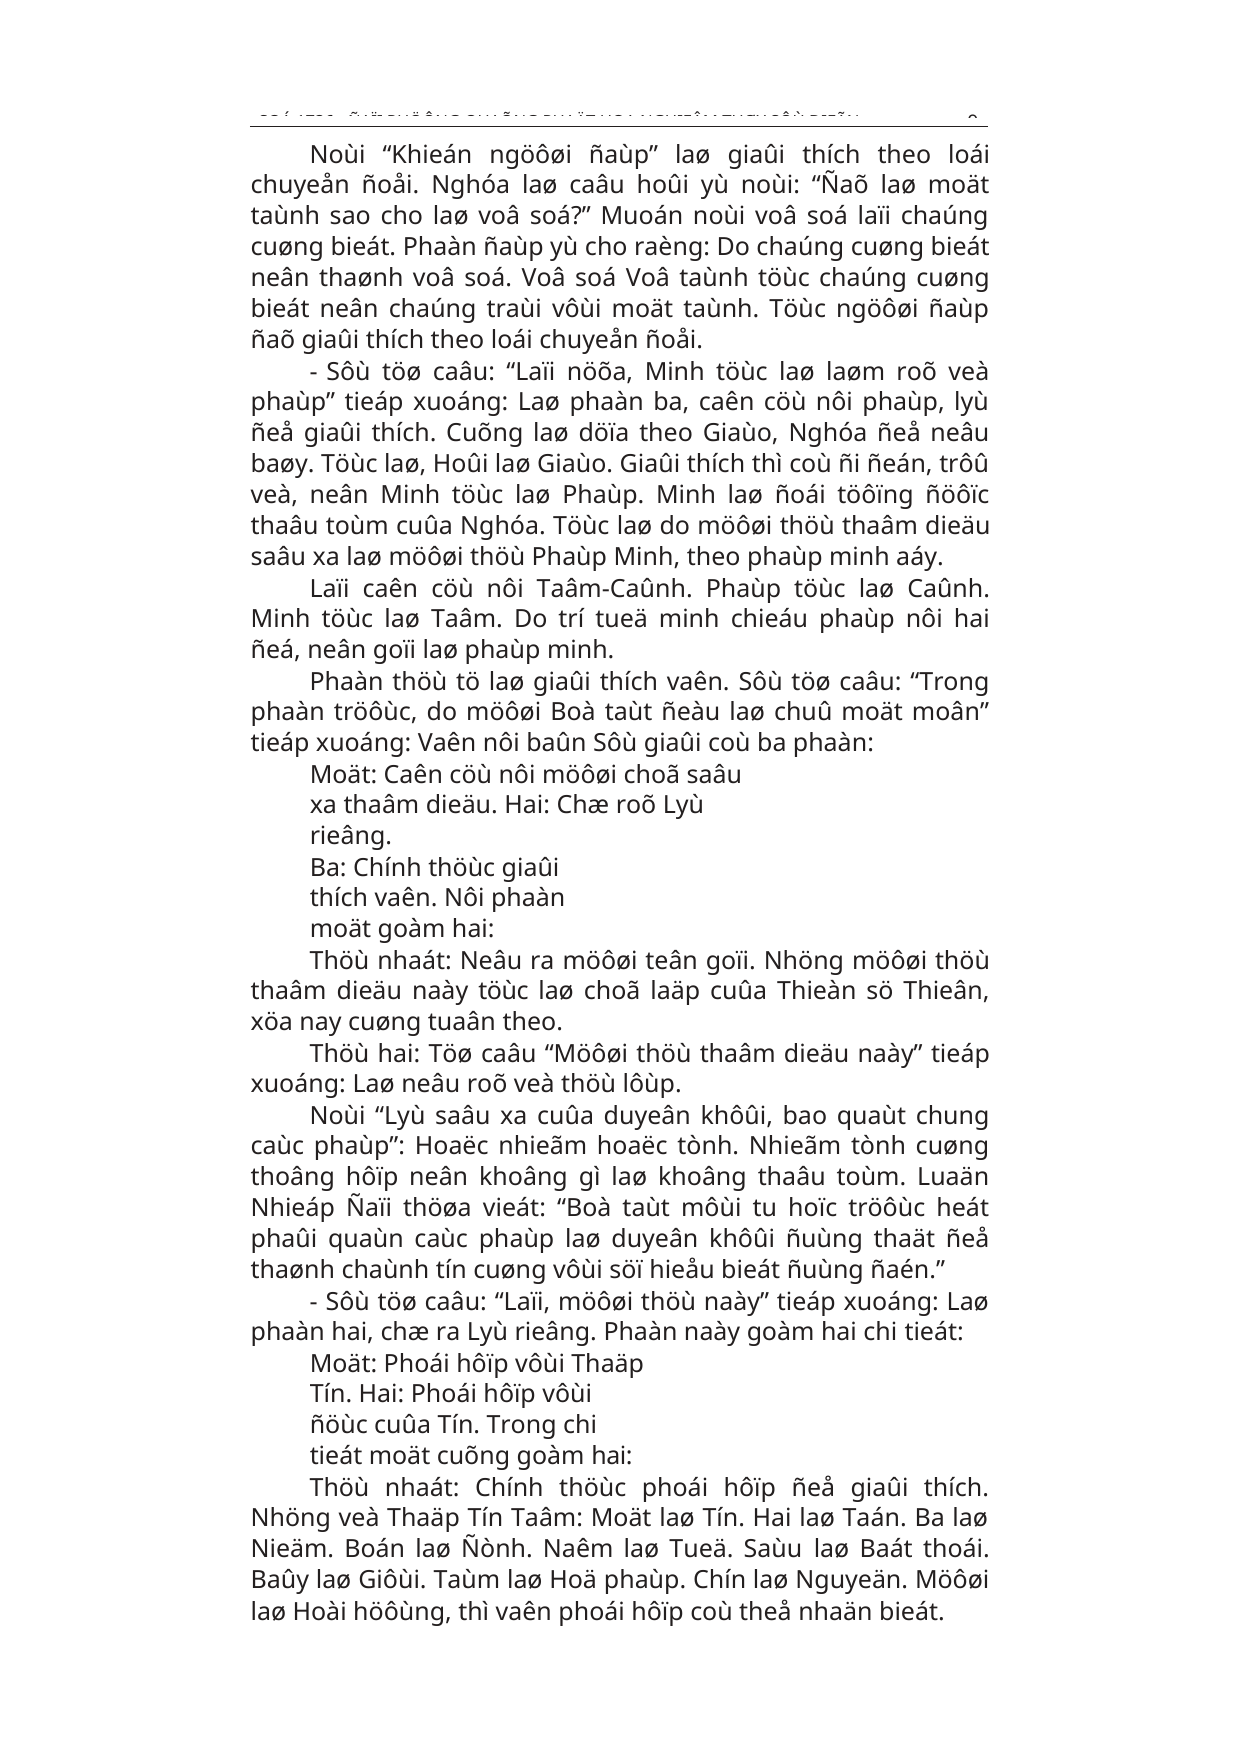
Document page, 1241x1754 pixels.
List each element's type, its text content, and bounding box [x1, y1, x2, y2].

text Noùi “Khieán ngöôøi ñaùp” laø giaûi thích theo loái chuyeån ñoåi. Nghóa laø caâu hoûi yù noùi: “Ñaõ laø moät taùnh sao cho laø voâ soá?” Muoán noùi voâ soá laïi chaúng cuøng bieát. Phaàn ñaùp yù cho raèng: Do chaúng cuøng bieát neân thaønh voâ soá. Voâ soá Voâ taùnh töùc chaúng cuøng bieát neân chaúng traùi vôùi moät taùnh. Töùc ngöôøi ñaùp ñaõ giaûi thích theo loái chuyeån ñoåi. [250, 138, 990, 356]
text Moät: Phoái hôïp vôùi Thaäp Tín. Hai: Phoái hôïp vôùi ñöùc cuûa Tín. Trong chi tieát moät cuõng goàm hai: [309, 1348, 652, 1472]
text Thöù hai: Töø caâu “Möôøi thöù thaâm dieäu naày” tieáp xuoáng: Laø neâu roõ veà thöù lôùp. [250, 1038, 990, 1100]
text Laïi caên cöù nôi Taâm-Caûnh. Phaùp töùc laø Caûnh. Minh töùc laø Taâm. Do trí tueä minh chieáu phaùp nôi hai ñeá, neân goïi laø phaùp minh. [250, 573, 990, 666]
text Ba: Chính thöùc giaûi thích vaên. Nôi phaàn moät goàm hai: [309, 852, 622, 945]
text Phaàn thöù tö laø giaûi thích vaên. Sôù töø caâu: “Trong phaàn tröôùc, do möôøi Boà taùt ñeàu laø chuû moät moân” tieáp xuoáng: Vaên nôi baûn Sôù giaûi coù ba phaàn: [250, 666, 990, 759]
list Sôù töø caâu: “Laïi nöõa, Minh töùc laø laøm roõ veà phaùp” tieáp xuoáng: Laø phaàn ba, caên cöù nôi phaùp, lyù ñeå giaûi thích. Cuõng laø döïa theo Giaùo, Nghóa ñeå neâu baøy. Töùc laø, Hoûi laø Giaùo. Giaûi thích thì coù ñi ñeán, trôû veà, neân Minh töùc laø Phaùp. Minh laø ñoái töôïng ñöôïc thaâu toùm cuûa Nghóa. Töùc laø do möôøi thöù thaâm dieäu saâu xa laø möôøi thöù Phaùp Minh, theo phaùp minh aáy. [250, 356, 990, 573]
text Thöù nhaát: Neâu ra möôøi teân goïi. Nhöng möôøi thöù thaâm dieäu naày töùc laø choã laäp cuûa Thieàn sö Thieân, xöa nay cuøng tuaân theo. [250, 945, 990, 1038]
text Thöù nhaát: Chính thöùc phoái hôïp ñeå giaûi thích. Nhöng veà Thaäp Tín Taâm: Moät laø Tín. Hai laø Taán. Ba laø Nieäm. Boán laø Ñònh. Naêm laø Tueä. Saùu laø Baát thoái. Baûy laø Giôùi. Taùm laø Hoä phaùp. Chín laø Nguyeän. Möôøi laø Hoài höôùng, thì vaên phoái hôïp coù theå nhaän bieát. [250, 1472, 990, 1627]
text Moät: Caên cöù nôi möôøi choã saâu xa thaâm dieäu. Hai: Chæ roõ Lyù rieâng. [309, 759, 776, 852]
text Noùi “Lyù saâu xa cuûa duyeân khôûi, bao quaùt chung caùc phaùp”: Hoaëc nhieãm hoaëc tònh. Nhieãm tònh cuøng thoâng hôïp neân khoâng gì laø khoâng thaâu toùm. Luaän Nhieáp Ñaïi thöøa vieát: “Boà taùt môùi tu hoïc tröôùc heát phaûi quaùn caùc phaùp laø duyeân khôûi ñuùng thaät ñeå thaønh chaùnh tín cuøng vôùi söï hieåu bieát ñuùng ñaén.” [250, 1100, 990, 1286]
list Sôù töø caâu: “Laïi, möôøi thöù naày” tieáp xuoáng: Laø phaàn hai, chæ ra Lyù rieâng. Phaàn naày goàm hai chi tieát: [250, 1286, 990, 1348]
